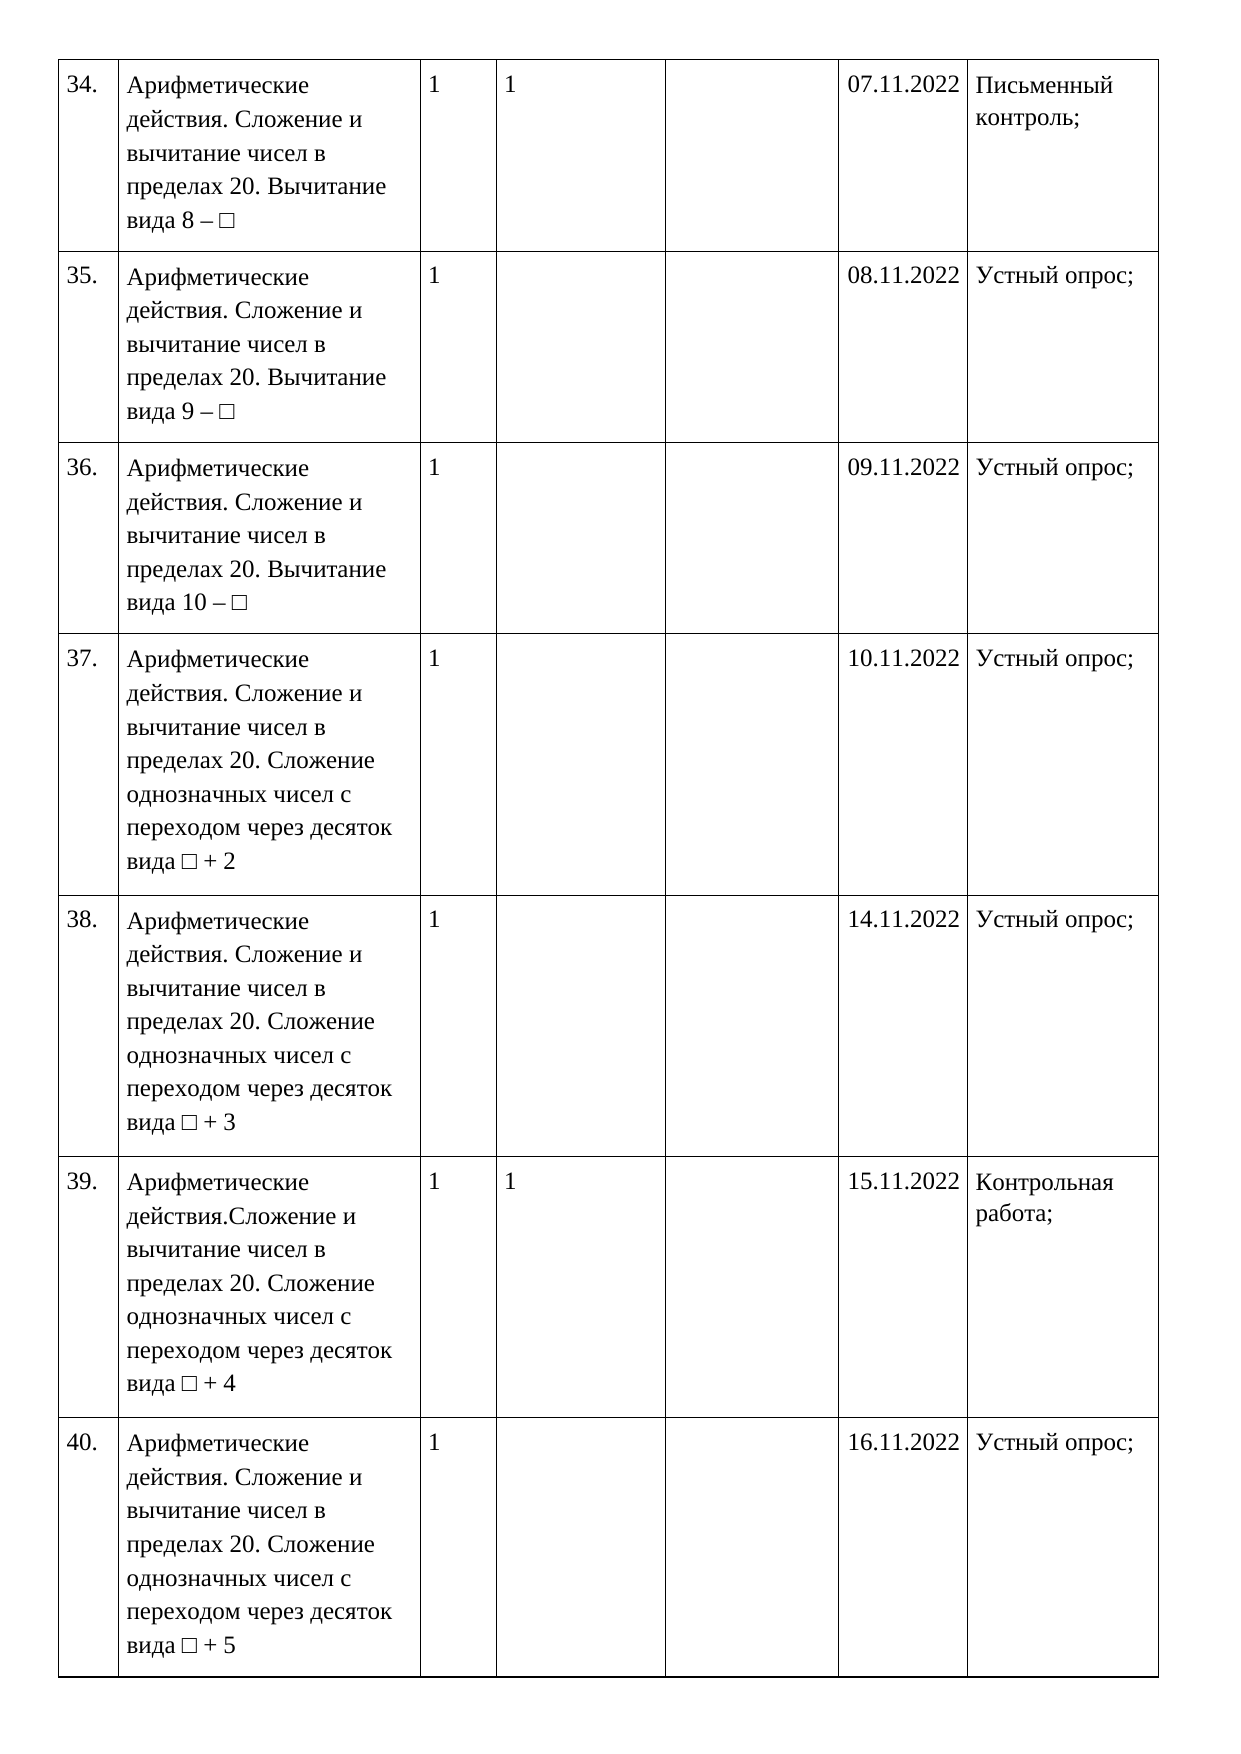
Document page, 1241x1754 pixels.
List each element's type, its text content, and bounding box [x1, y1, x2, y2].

table_cell 09.11.2022 [839, 443, 967, 633]
table_cell [497, 443, 665, 633]
table_cell 15.11.2022 [839, 1157, 967, 1417]
table_cell 39. [59, 1157, 118, 1417]
table_cell 1 [421, 1418, 496, 1676]
table_cell [666, 1418, 838, 1676]
table_cell Арифметические действия. Сложение и вычитание чисел в пределах 20. Вычитание вида 10 – □ [119, 443, 420, 633]
table_cell 38. [59, 896, 118, 1156]
table_cell 37. [59, 634, 118, 894]
table_cell Устный опрос; [968, 896, 1158, 1156]
table_cell [497, 634, 665, 894]
table_header 1 [421, 60, 496, 251]
table_cell 1 [421, 252, 496, 442]
table_cell Арифметические действия. Сложение и вычитание чисел в пределах 20. Вычитание вида 9 – □ [119, 252, 420, 442]
table_cell 35. [59, 252, 118, 442]
table_cell 1 [497, 1157, 665, 1417]
table_cell 1 [421, 1157, 496, 1417]
table_cell 16.11.2022 [839, 1418, 967, 1676]
table_cell [666, 896, 838, 1156]
table_cell Контрольная работа; [968, 1157, 1158, 1417]
table_header Письменный контроль; [968, 60, 1158, 251]
table_cell 14.11.2022 [839, 896, 967, 1156]
table_cell [666, 252, 838, 442]
table_cell 1 [421, 634, 496, 894]
table_cell Арифметические действия.Сложение и вычитание чисел в пределах 20. Сложение однозначных чисел с переходом через десяток вида □ + 4 [119, 1157, 420, 1417]
table_cell Арифметические действия. Сложение и вычитание чисел в пределах 20. Сложение однозначных чисел с переходом через десяток вида □ + 3 [119, 896, 420, 1156]
table_header 34. [59, 60, 118, 251]
table_cell [497, 1418, 665, 1676]
table_header [666, 60, 838, 251]
table_cell Арифметические действия. Сложение и вычитание чисел в пределах 20. Сложение однозначных чисел с переходом через десяток вида □ + 2 [119, 634, 420, 894]
table_header 1 [497, 60, 665, 251]
table_cell [497, 896, 665, 1156]
table_cell [666, 1157, 838, 1417]
table_cell [666, 634, 838, 894]
table_cell Устный опрос; [968, 1418, 1158, 1676]
table_cell 36. [59, 443, 118, 633]
table_cell 1 [421, 443, 496, 633]
table_header Арифметические действия. Сложение и вычитание чисел в пределах 20. Вычитание вида 8 – □ [119, 60, 420, 251]
table_cell 40. [59, 1418, 118, 1676]
table_cell Устный опрос; [968, 252, 1158, 442]
table_cell 08.11.2022 [839, 252, 967, 442]
table_cell 1 [421, 896, 496, 1156]
table_cell Арифметические действия. Сложение и вычитание чисел в пределах 20. Сложение однозначных чисел с переходом через десяток вида □ + 5 [119, 1418, 420, 1676]
table_cell [497, 252, 665, 442]
table_cell Устный опрос; [968, 634, 1158, 894]
table_header 07.11.2022 [839, 60, 967, 251]
table_cell Устный опрос; [968, 443, 1158, 633]
table_cell 10.11.2022 [839, 634, 967, 894]
table_cell [666, 443, 838, 633]
